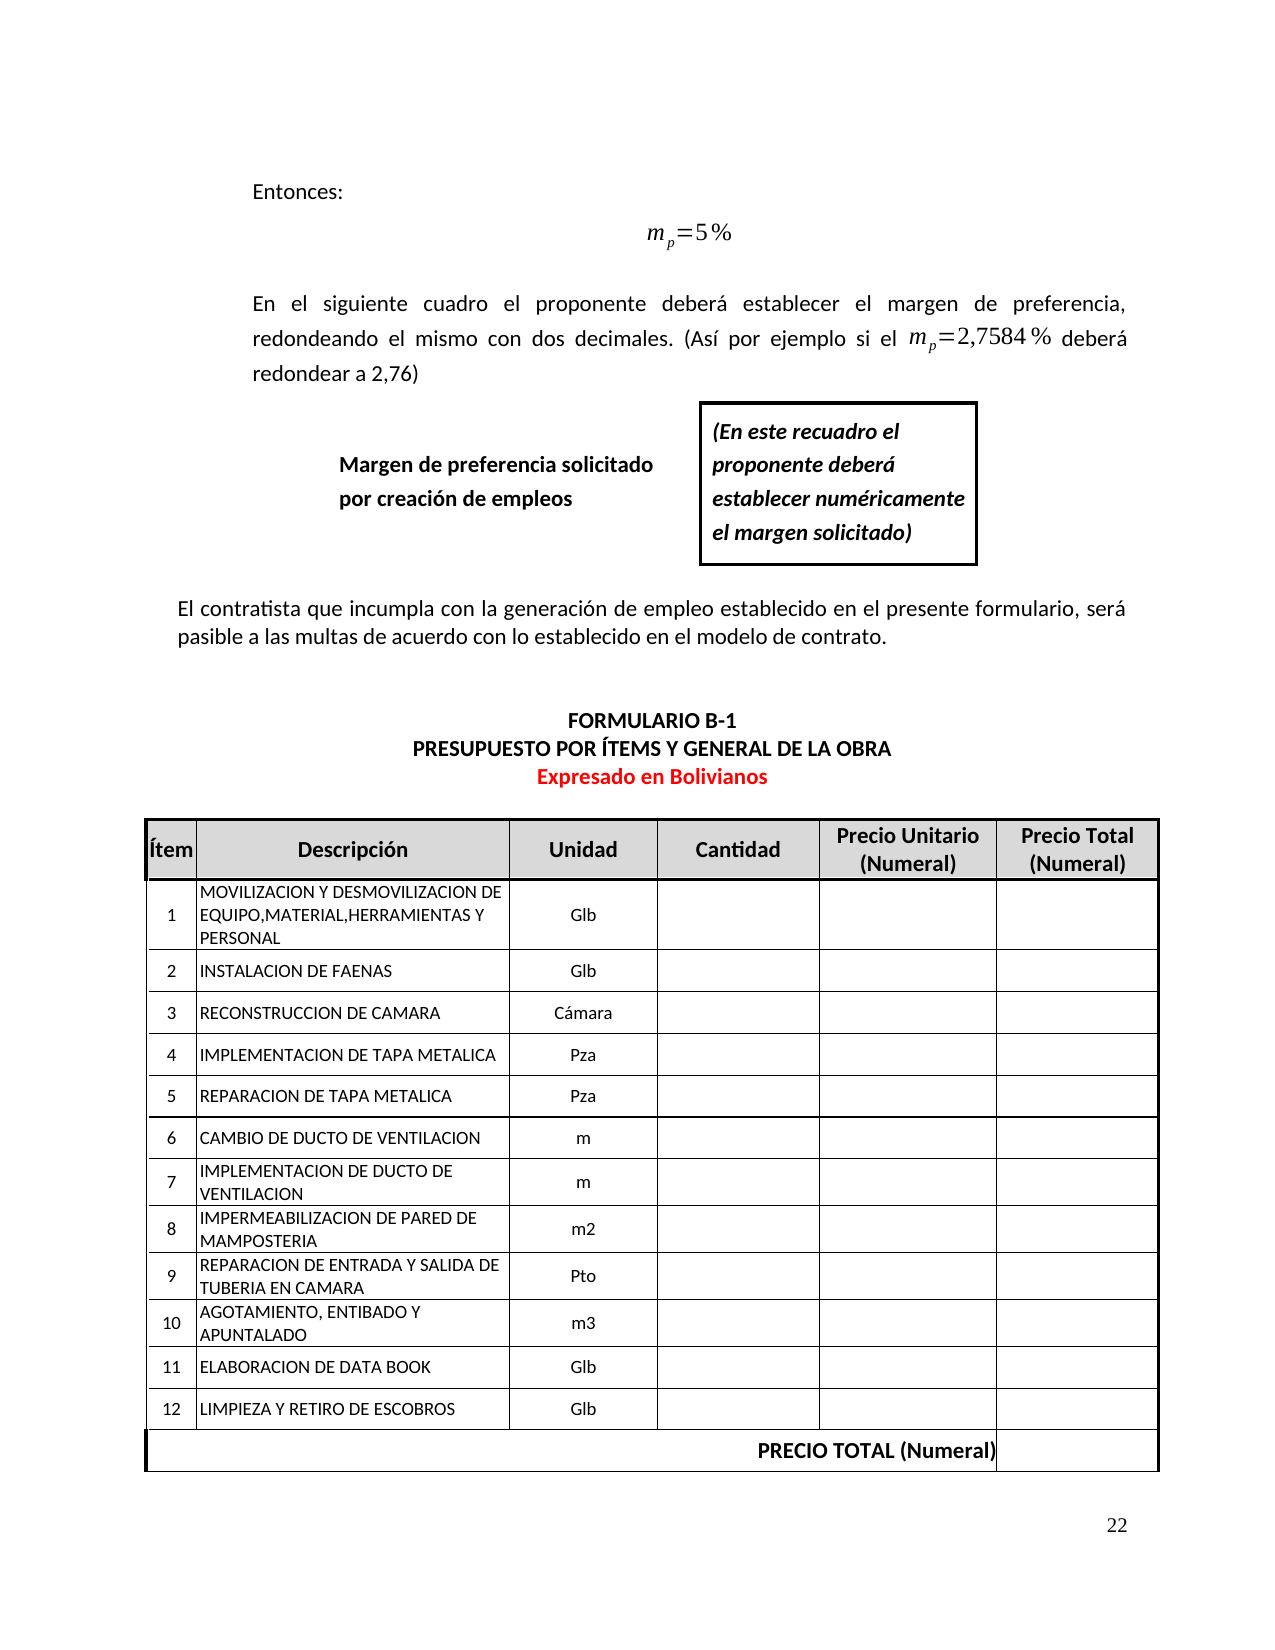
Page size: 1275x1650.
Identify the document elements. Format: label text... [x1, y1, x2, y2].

table_cell [997, 1347, 1157, 1387]
list En el siguiente cuadro el proponente deberá establecer el margen de preferencia, redondeando el mismo con dos decimales. (Así por ejemplo si el deberá redondear a 2,76) [252, 289, 1127, 387]
table_cell Pto [510, 1253, 657, 1299]
table_cell [997, 992, 1157, 1033]
table_cell [997, 1118, 1157, 1158]
table_cell [658, 1300, 819, 1346]
table_cell [820, 1300, 996, 1346]
table_cell [658, 1206, 819, 1252]
table_cell [658, 881, 819, 949]
table_cell [658, 1389, 819, 1429]
table_cell [658, 1118, 819, 1158]
table_cell ELABORACION DE DATA BOOK [197, 1347, 509, 1387]
table_cell [997, 950, 1157, 991]
text FORMULARIO B-1 [177, 706, 1127, 734]
table_cell Pza [510, 1034, 657, 1074]
table_cell [997, 1389, 1157, 1429]
table_header Precio Unitario (Numeral) [820, 821, 996, 877]
text Expresado en Bolivianos [177, 762, 1127, 790]
table_cell 12 [147, 1388, 196, 1429]
table_cell m [510, 1159, 657, 1205]
table_header Ítem [148, 821, 196, 877]
table_cell PRECIO TOTAL (Numeral) [148, 1430, 996, 1471]
table_cell REPARACION DE ENTRADA Y SALIDA DE TUBERIA EN CAMARA [197, 1253, 509, 1299]
table_header Margen de preferencia solicitado por creación de empleos [328, 401, 699, 563]
table_cell LIMPIEZA Y RETIRO DE ESCOBROS [197, 1389, 509, 1429]
table_cell [997, 1159, 1157, 1205]
table_cell [997, 1206, 1157, 1252]
table_cell [658, 1034, 819, 1074]
table_cell [997, 1253, 1157, 1299]
table_cell [997, 1300, 1157, 1346]
table_cell Cámara [510, 992, 657, 1033]
table_header Precio Total (Numeral) [997, 821, 1157, 877]
table_cell 9 [147, 1252, 196, 1299]
table_cell [820, 1076, 996, 1116]
table_cell m [510, 1118, 657, 1158]
table_cell 2 [147, 949, 196, 991]
table_header Cantidad [658, 821, 819, 877]
table_cell [820, 1159, 996, 1205]
table_cell IMPLEMENTACION DE TAPA METALICA [197, 1034, 509, 1074]
text PRESUPUESTO POR ÍTEMS Y GENERAL DE LA OBRA [177, 734, 1127, 762]
table_cell RECONSTRUCCION DE CAMARA [197, 992, 509, 1033]
table_cell 8 [147, 1205, 196, 1252]
table_cell 3 [147, 991, 196, 1033]
table_header Unidad [510, 821, 657, 877]
table_cell [658, 992, 819, 1033]
table_cell 7 [147, 1158, 196, 1205]
table_cell INSTALACION DE FAENAS [197, 950, 509, 991]
table_cell [997, 1430, 1157, 1471]
table_cell AGOTAMIENTO, ENTIBADO Y APUNTALADO [197, 1300, 509, 1346]
table_cell Glb [510, 950, 657, 991]
table_cell [658, 1076, 819, 1116]
table_cell IMPERMEABILIZACION DE PARED DE MAMPOSTERIA [197, 1206, 509, 1252]
table_cell 5 [147, 1075, 196, 1116]
table_cell Glb [510, 881, 657, 949]
table_cell m2 [510, 1206, 657, 1252]
table_cell [820, 1034, 996, 1074]
table_cell CAMBIO DE DUCTO DE VENTILACION [197, 1118, 509, 1158]
table_cell [997, 1076, 1157, 1116]
table_cell [997, 1034, 1157, 1074]
text El contratista que incumpla con la generación de empleo establecido en el presente formulario, será pasible a las multas de acuerdo con lo establecido en el modelo de contrato. [177, 594, 1127, 650]
table_cell Glb [510, 1347, 657, 1387]
table_cell REPARACION DE TAPA METALICA [197, 1076, 509, 1116]
table_header Descripción [197, 821, 509, 877]
table_cell Glb [510, 1389, 657, 1429]
list Entonces: [252, 177, 1127, 205]
table_cell 11 [147, 1346, 196, 1387]
table_cell Pza [510, 1076, 657, 1116]
table_cell [820, 992, 996, 1033]
table_cell [820, 950, 996, 991]
table_cell 4 [147, 1033, 196, 1074]
table_cell [997, 881, 1157, 949]
table_cell MOVILIZACION Y DESMOVILIZACION DE EQUIPO,MATERIAL,HERRAMIENTAS Y PERSONAL [197, 881, 509, 949]
table_cell IMPLEMENTACION DE DUCTO DE VENTILACION [197, 1159, 509, 1205]
table_cell [820, 1118, 996, 1158]
table_cell 6 [147, 1116, 196, 1158]
table_cell [820, 881, 996, 949]
table_header (En este recuadro el proponente deberá establecer numéricamente el margen solicitado) [702, 405, 975, 563]
table_cell [658, 1159, 819, 1205]
table_cell m3 [510, 1300, 657, 1346]
table_cell 10 [147, 1299, 196, 1346]
table_cell [820, 1206, 996, 1252]
table_cell 1 [147, 879, 196, 949]
table_cell [820, 1253, 996, 1299]
table_cell [820, 1347, 996, 1387]
table_cell [658, 1253, 819, 1299]
table_cell [658, 950, 819, 991]
table_cell [658, 1347, 819, 1387]
table_cell [820, 1389, 996, 1429]
